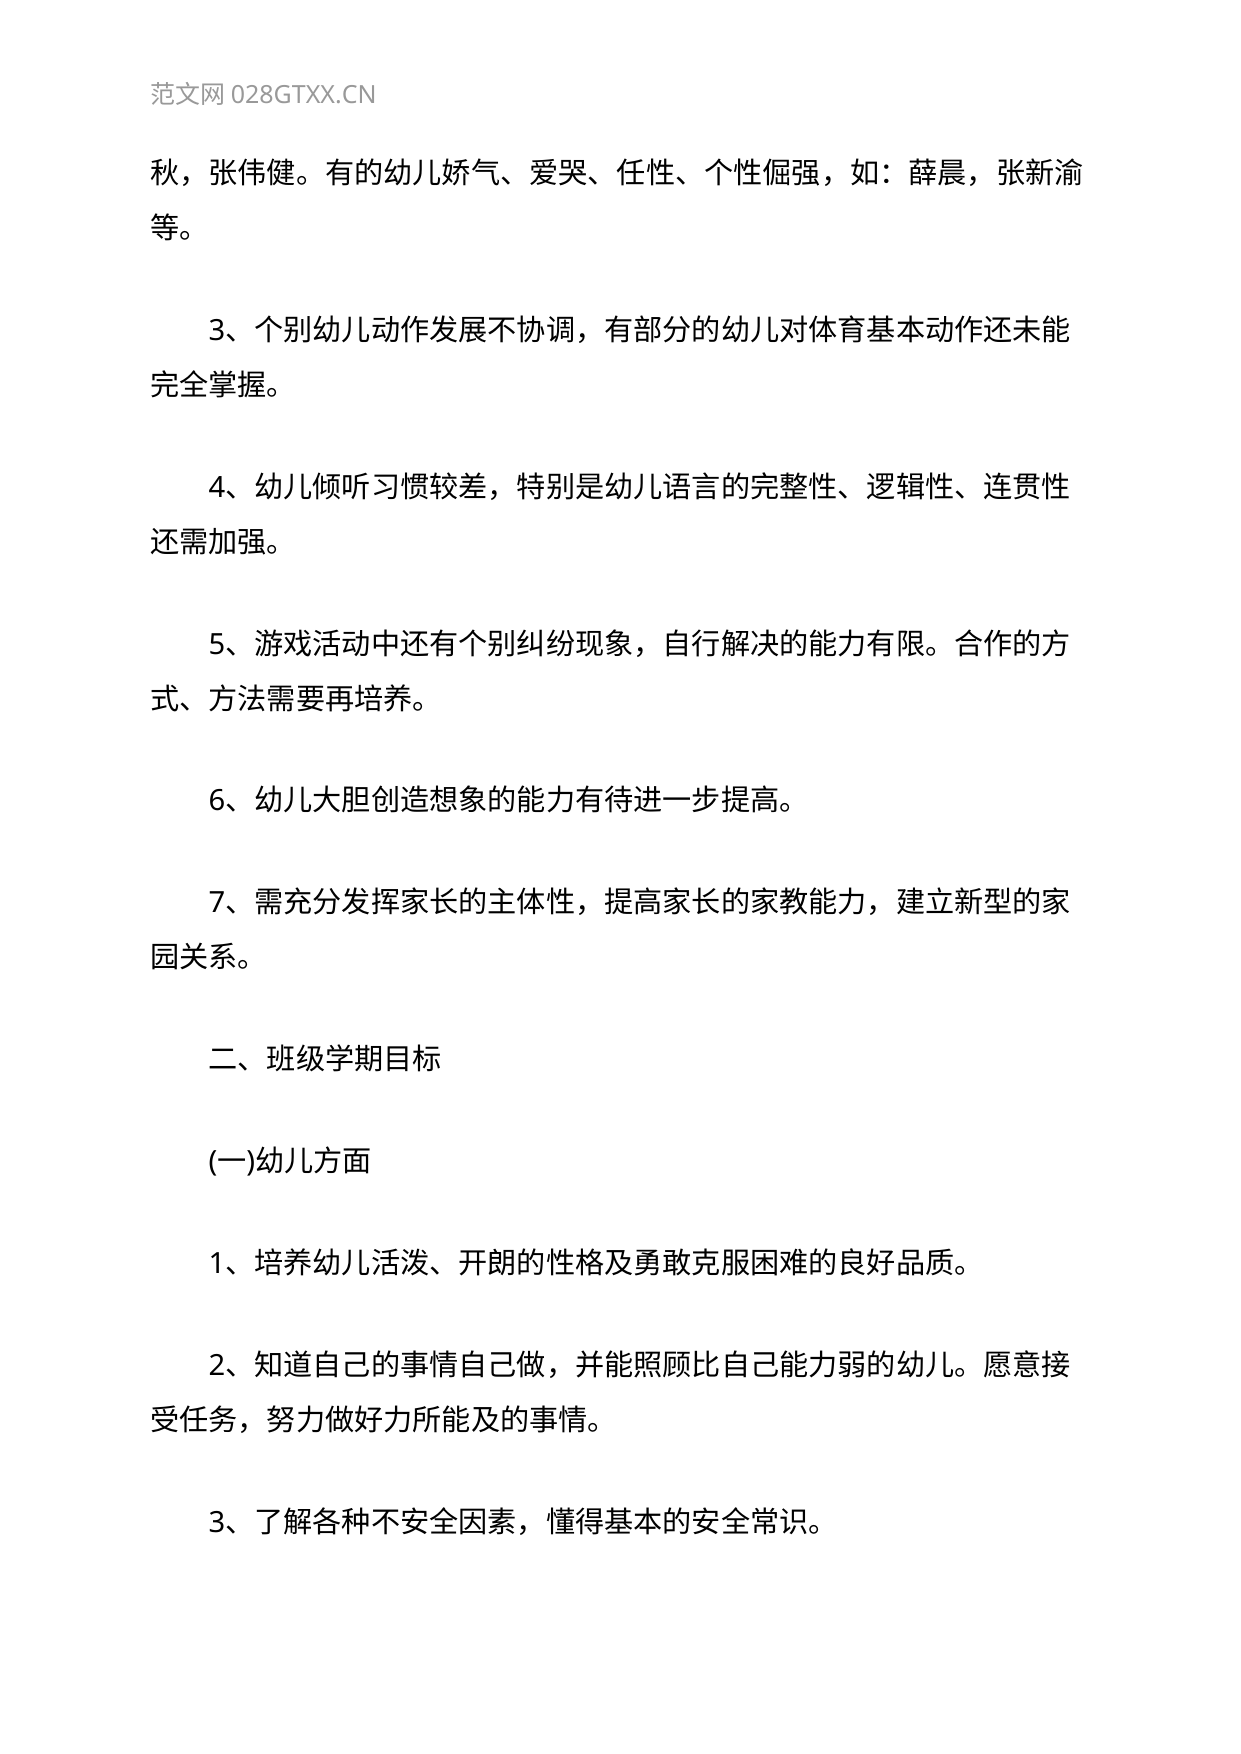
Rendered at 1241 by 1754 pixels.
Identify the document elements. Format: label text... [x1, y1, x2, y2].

text 3、个别幼儿动作发展不协调，有部分的幼儿对体育基本动作还未能完全掌握。 [150, 307, 1090, 404]
text 3、了解各种不安全因素，懂得基本的安全常识。 [150, 1498, 1090, 1541]
text 4、幼儿倾听习惯较差，特别是幼儿语言的完整性、逻辑性、连贯性还需加强。 [150, 463, 1090, 561]
text 二、班级学期目标 [150, 1036, 1090, 1078]
text 7、需充分发挥家长的主体性，提高家长的家教能力，建立新型的家园关系。 [150, 879, 1090, 976]
text 2、知道自己的事情自己做，并能照顾比自己能力弱的幼儿。愿意接受任务，努力做好力所能及的事情。 [150, 1341, 1090, 1439]
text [150, 150, 1090, 247]
text 6、幼儿大胆创造想象的能力有待进一步提高。 [150, 777, 1090, 819]
text (一)幼儿方面 [150, 1137, 1090, 1180]
text 5、游戏活动中还有个别纠纷现象，自行解决的能力有限。合作的方式、方法需要再培养。 [150, 620, 1090, 717]
text 1、培养幼儿活泼、开朗的性格及勇敢克服困难的良好品质。 [150, 1239, 1090, 1282]
